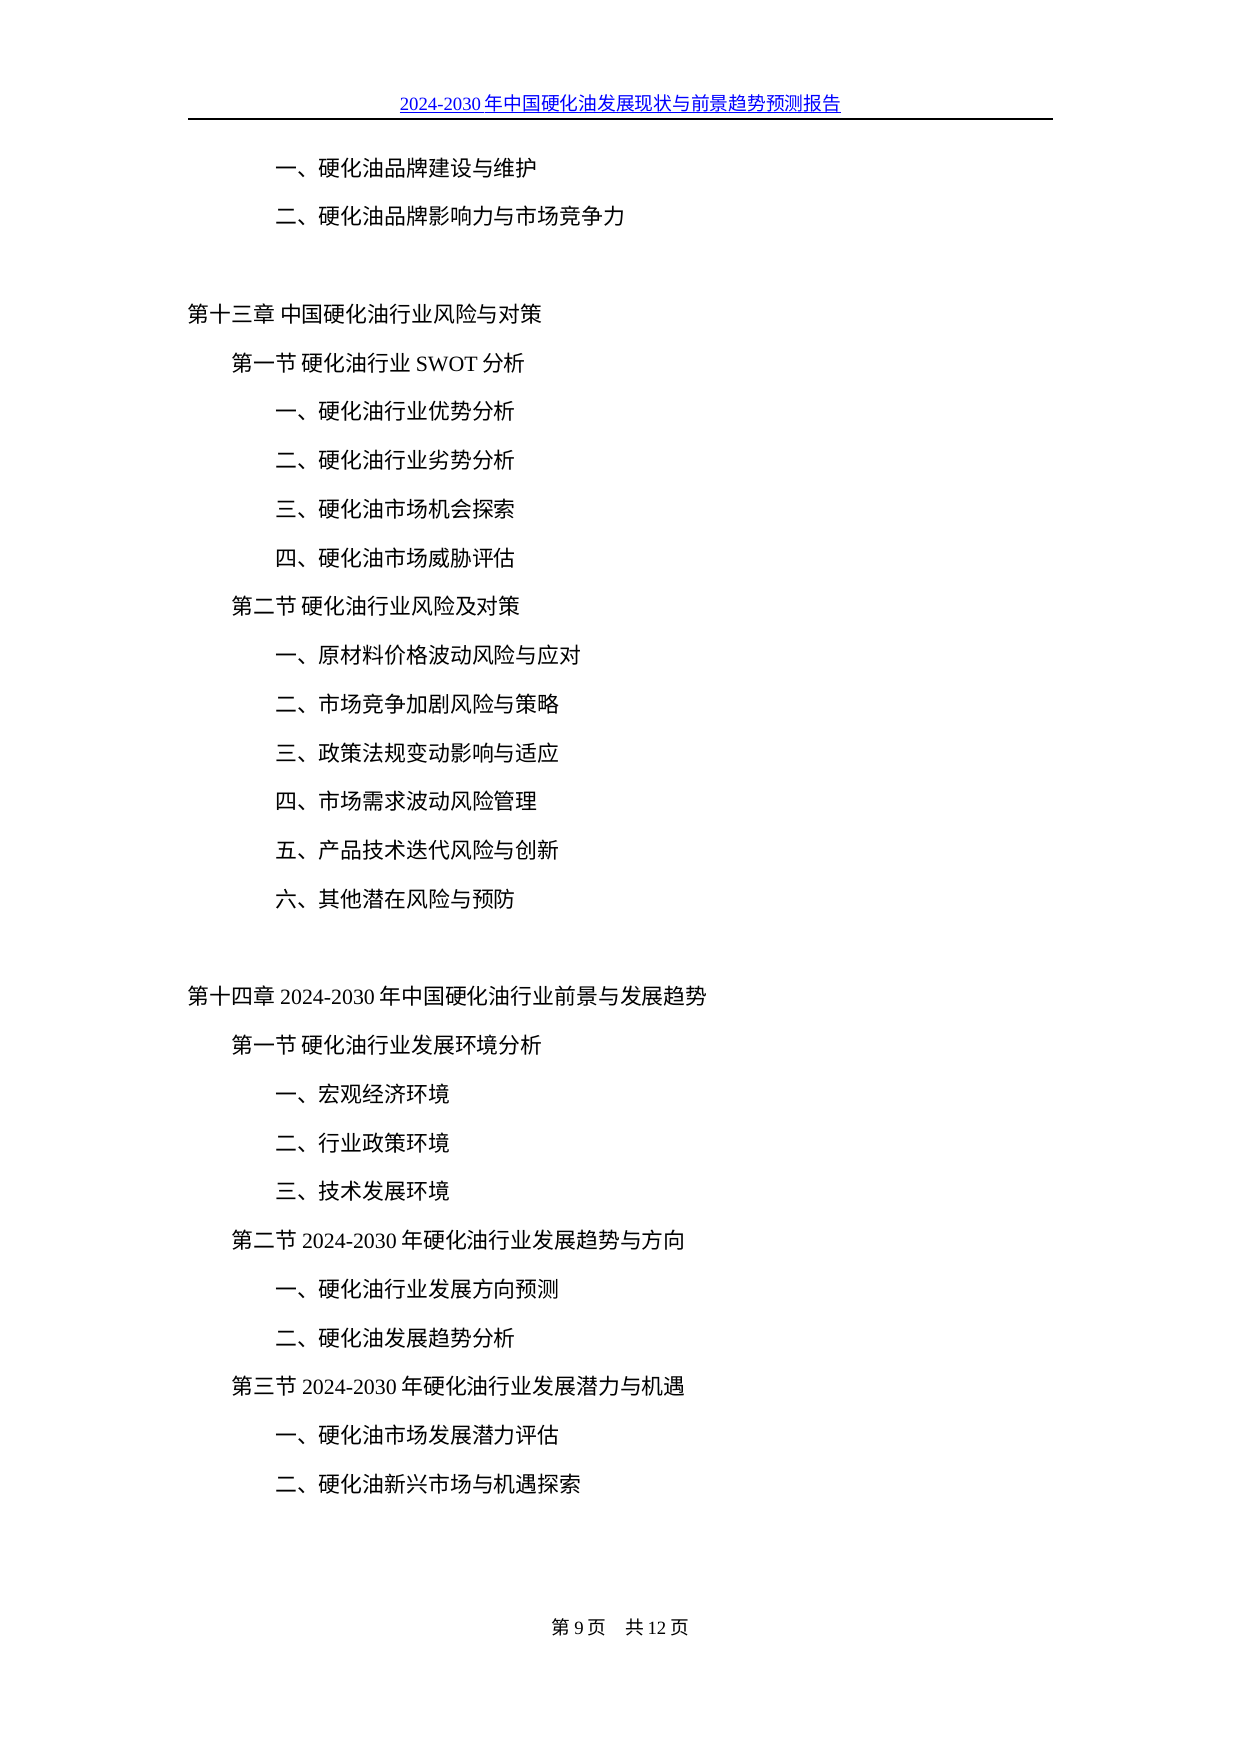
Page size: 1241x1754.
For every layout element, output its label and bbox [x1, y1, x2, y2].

text [187, 150, 1053, 1499]
